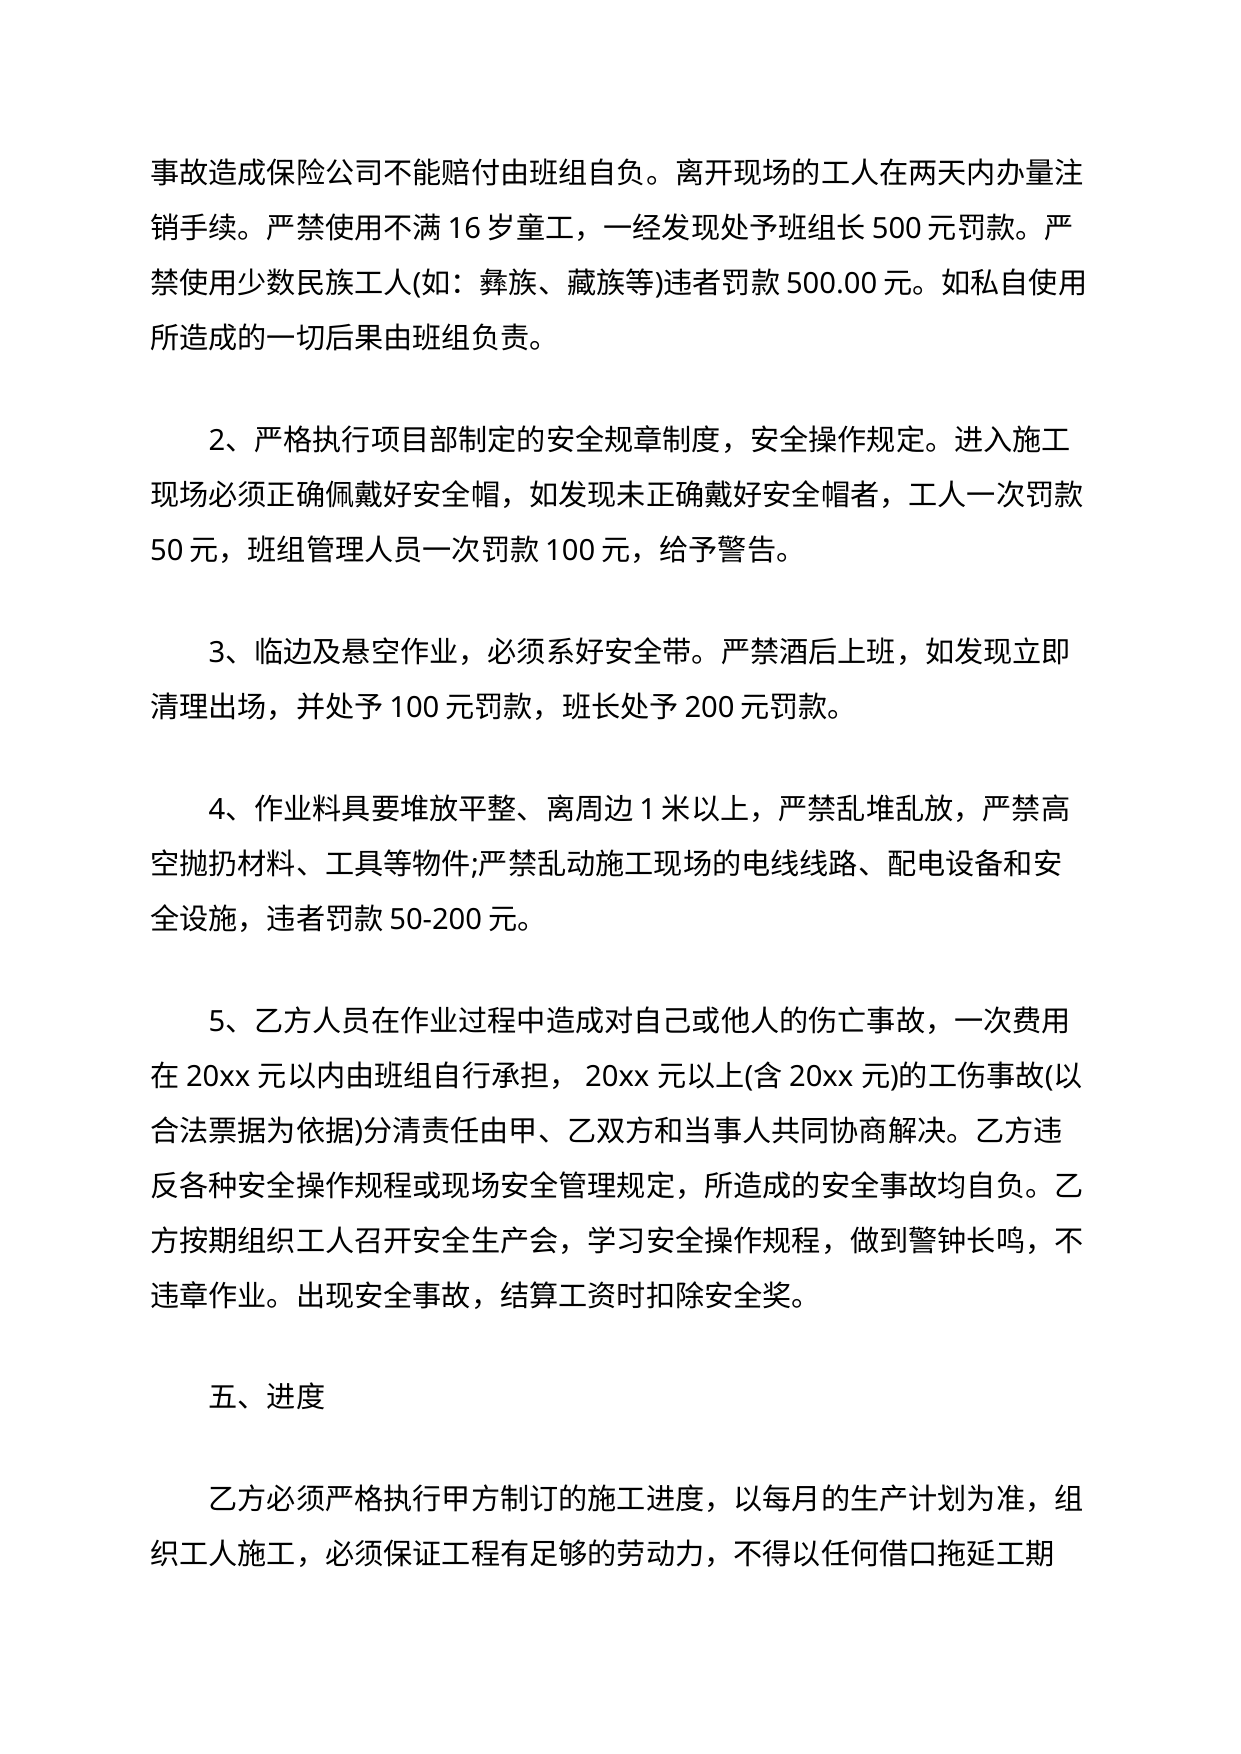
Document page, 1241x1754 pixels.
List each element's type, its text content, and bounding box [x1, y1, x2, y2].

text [150, 150, 1090, 357]
text 4、作业料具要堆放平整、离周边1米以上，严禁乱堆乱放，严禁高空抛扔材料、工具等物件;严禁乱动施工现场的电线线路、配电设备和安全设施，违者罚款50-200元。 [150, 786, 1090, 938]
text 5、乙方人员在作业过程中造成对自己或他人的伤亡事故，一次费用在 20xx 元以内由班组自行承担， 20xx 元以上(含 20xx 元)的工伤事故(以合法票据为依据)分清责任由甲、乙双方和当事人共同协商解决。乙方违反各种安全操作规程或现场安全管理规定，所造成的安全事故均自负。乙方按期组织工人召开安全生产会，学习安全操作规程，做到警钟长鸣，不违章作业。出现安全事故，结算工资时扣除安全奖。 [150, 997, 1090, 1314]
text 五、进度 [150, 1374, 1090, 1416]
text 3、临边及悬空作业，必须系好安全带。严禁酒后上班，如发现立即清理出场，并处予100元罚款，班长处予200元罚款。 [150, 628, 1090, 726]
text 2、严格执行项目部制定的安全规章制度，安全操作规定。进入施工现场必须正确佩戴好安全帽，如发现未正确戴好安全帽者，工人一次罚款50元，班组管理人员一次罚款100元，给予警告。 [150, 417, 1090, 569]
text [150, 1476, 1090, 1573]
